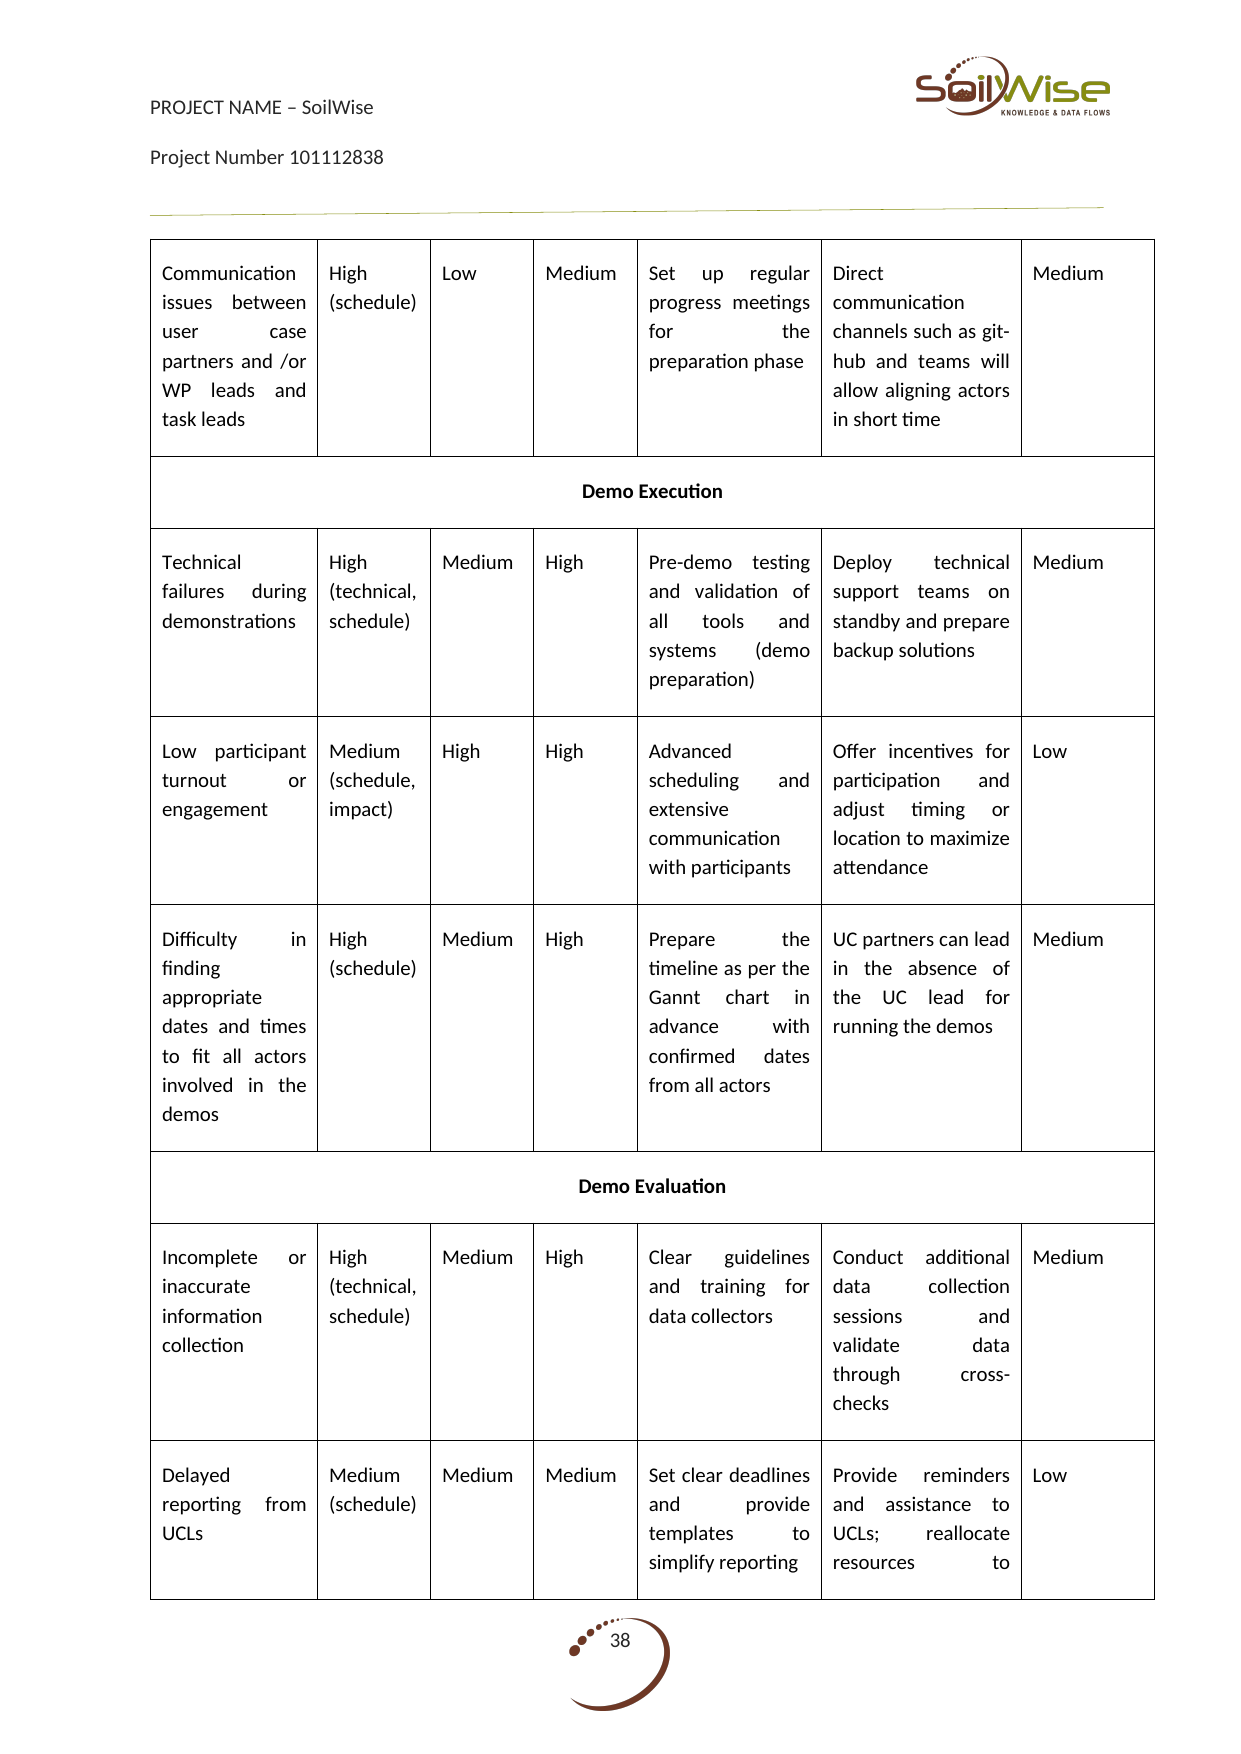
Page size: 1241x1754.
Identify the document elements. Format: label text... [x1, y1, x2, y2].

table_cell UC partners can lead in the absence of the UC lead for running the demos [822, 905, 1021, 1151]
table_cell Difficulty in finding appropriate dates and times to fit all actors involved in the demos [151, 905, 317, 1151]
table_cell Medium (schedule) [318, 1441, 430, 1599]
table_cell High [534, 717, 637, 904]
table_cell Demo Evaluation [151, 1152, 1154, 1223]
table_cell High (schedule) [318, 905, 430, 1151]
table_cell Offer incentives for participation and adjust timing or location to maximize attendance [822, 717, 1021, 904]
table_cell Medium [431, 905, 533, 1151]
table_cell Incomplete or inaccurate information collection [151, 1224, 317, 1440]
table_cell High (technical, schedule) [318, 529, 430, 716]
table_cell Prepare the timeline as per the Gannt chart in advance with confirmed dates from all actors [638, 905, 821, 1151]
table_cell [151, 1441, 317, 1599]
picture [915, 56, 1111, 116]
table_cell High (schedule) [318, 240, 430, 456]
table_cell Low participant turnout or engagement [151, 717, 317, 904]
table_cell Medium (schedule, impact) [318, 717, 430, 904]
table_cell Medium [431, 1441, 533, 1599]
picture [567, 1617, 672, 1713]
table_cell Low [1022, 1441, 1154, 1599]
table_cell High [534, 905, 637, 1151]
table_cell Medium [1022, 240, 1154, 456]
table_cell Clear guidelines and training for data collectors [638, 1224, 821, 1440]
table_cell Medium [1022, 905, 1154, 1151]
table_cell High [534, 1224, 637, 1440]
table_cell Low [1022, 717, 1154, 904]
table_cell Medium [534, 240, 637, 456]
table_cell Pre-demo testing and validation of all tools and systems (demo preparation) [638, 529, 821, 716]
table_cell Technical failures during demonstrations [151, 529, 317, 716]
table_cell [638, 1441, 821, 1599]
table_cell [822, 1441, 1021, 1599]
table_cell Deploy technical support teams on standby and prepare backup solutions [822, 529, 1021, 716]
table_cell High (technical, schedule) [318, 1224, 430, 1440]
table_cell Medium [1022, 1224, 1154, 1440]
table_cell Medium [534, 1441, 637, 1599]
table_cell Demo Execution [151, 457, 1154, 528]
table_cell Low [431, 240, 533, 456]
table_cell Conduct additional data collection sessions and validate data through cross-checks [822, 1224, 1021, 1440]
table_cell Advanced scheduling and extensive communication with participants [638, 717, 821, 904]
table_cell Communication issues between user case partners and /or WP leads and task leads [151, 240, 317, 456]
table_cell High [534, 529, 637, 716]
table_cell Medium [431, 529, 533, 716]
table_cell High [431, 717, 533, 904]
table_cell Direct communication channels such as git-hub and teams will allow aligning actors in short time [822, 240, 1021, 456]
table_cell Set up regular progress meetings for the preparation phase [638, 240, 821, 456]
table_cell Medium [431, 1224, 533, 1440]
table_cell Medium [1022, 529, 1154, 716]
